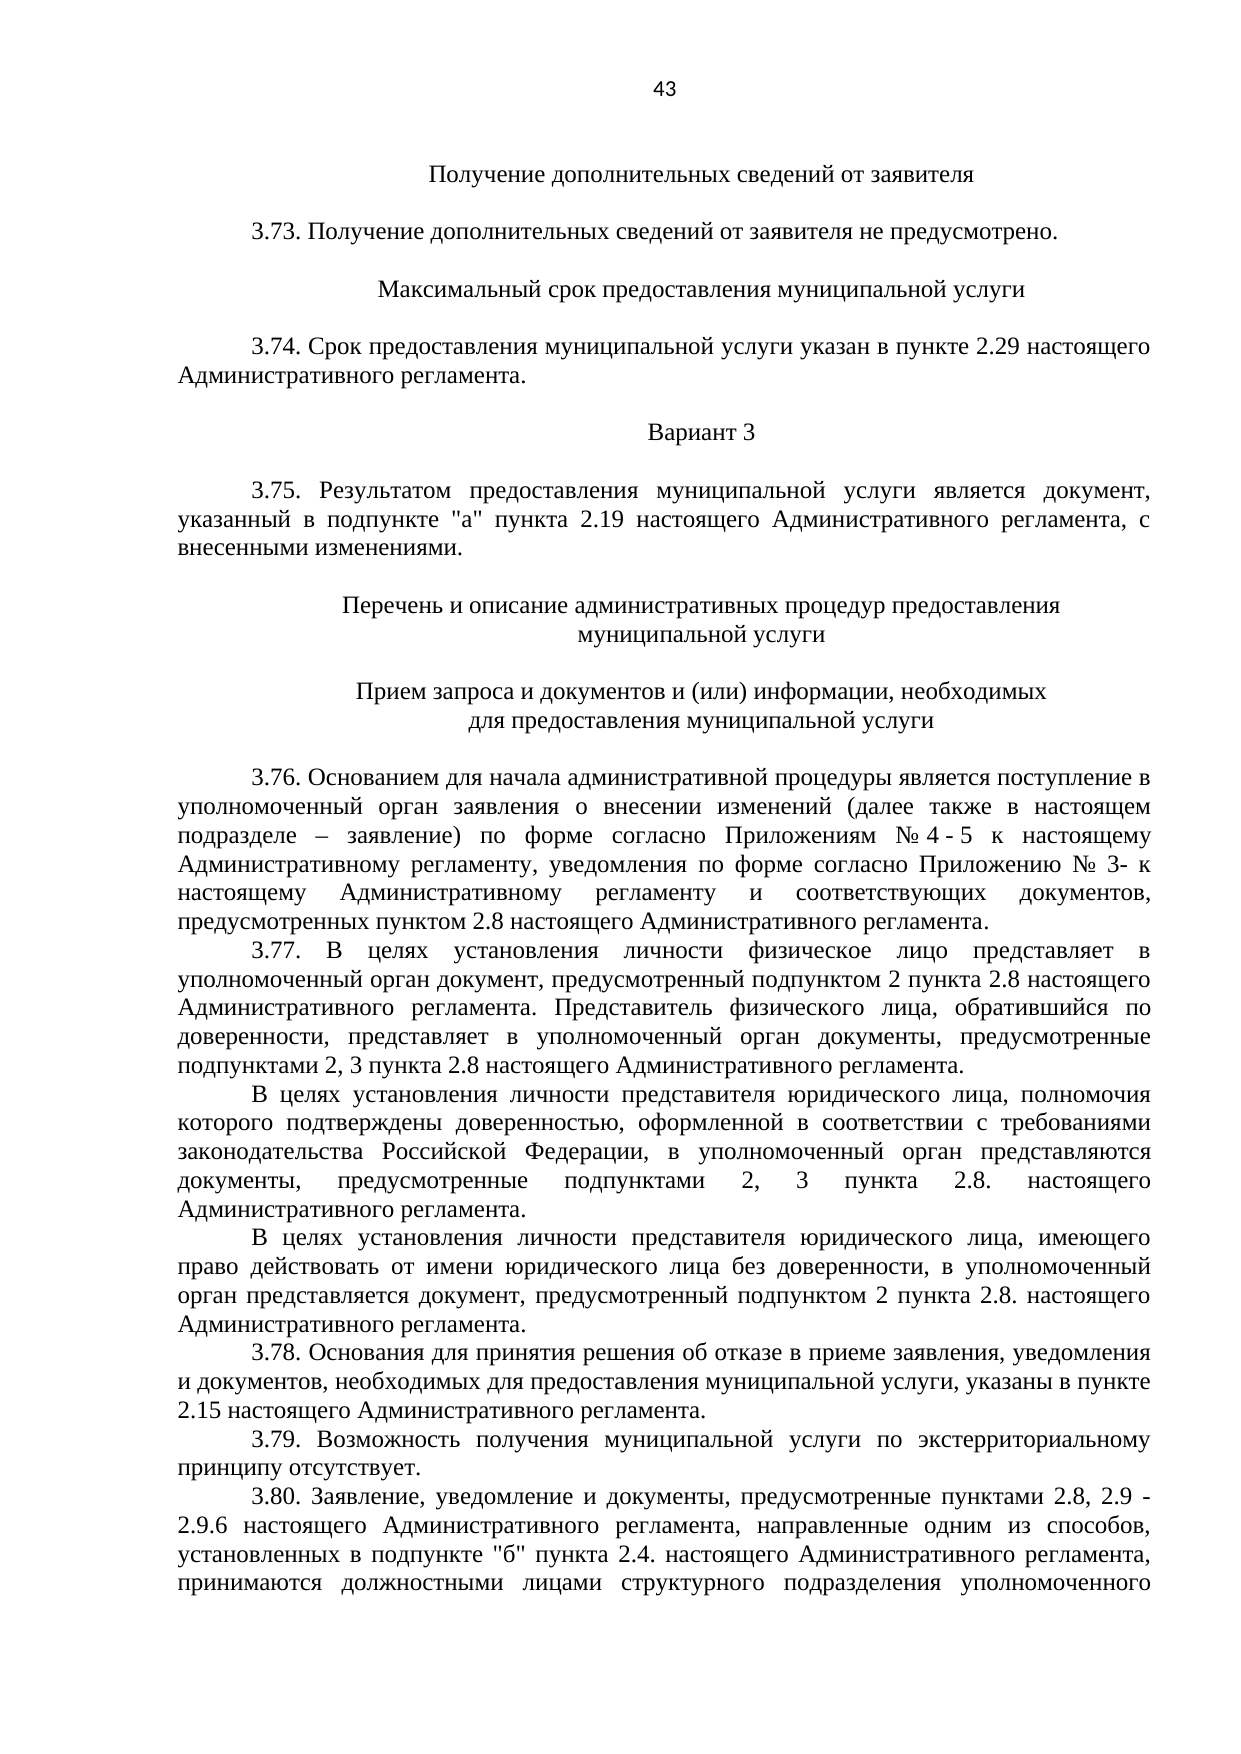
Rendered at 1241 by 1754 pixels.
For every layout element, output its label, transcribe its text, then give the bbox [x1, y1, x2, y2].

text муниципальной услуги [177, 619, 1152, 647]
text Перечень и описание административных процедур предоставления [177, 590, 1152, 619]
text 3.77. В целях установления личности физическое лицо представляет в уполномоченный орган документ, предусмотренный подпунктом 2 пункта 2.8 настоящего Административного регламента. Представитель физического лица, обратившийся по доверенности, представляет в уполномоченный орган документы, предусмотренные подпунктами 2, 3 пункта 2.8 настоящего Административного регламента. [177, 935, 1152, 1079]
text 3.75. Результатом предоставления муниципальной услуги является документ, указанный в подпункте "а" пункта 2.19 настоящего Административного регламента, с внесенными изменениями. [177, 475, 1152, 561]
text 3.74. Срок предоставления муниципальной услуги указан в пункте 2.29 настоящего Административного регламента. [177, 331, 1152, 389]
text В целях установления личности представителя юридического лица, имеющего право действовать от имени юридического лица без доверенности, в уполномоченный орган представляется документ, предусмотренный подпунктом 2 пункта 2.8. настоящего Административного регламента. [177, 1222, 1152, 1337]
text Вариант 3 [177, 417, 1152, 446]
text 3.76. Основанием для начала административной процедуры является поступление в уполномоченный орган заявления о внесении изменений (далее также в настоящем подразделе – заявление) по форме согласно Приложениям № 4 - 5 к настоящему Административному регламенту, уведомления по форме согласно Приложению № 3- к настоящему Административному регламенту и соответствующих документов, предусмотренных пунктом 2.8 настоящего Административного регламента. [177, 762, 1152, 935]
text 3.78. Основания для принятия решения об отказе в приеме заявления, уведомления и документов, необходимых для предоставления муниципальной услуги, указаны в пункте 2.15 настоящего Административного регламента. [177, 1337, 1152, 1424]
text Прием запроса и документов и (или) информации, необходимых [177, 676, 1152, 705]
text 3.73. Получение дополнительных сведений от заявителя не предусмотрено. [177, 216, 1152, 245]
text 3.79. Возможность получения муниципальной услуги по экстерриториальному принципу отсутствует. [177, 1424, 1152, 1481]
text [177, 1481, 1152, 1596]
text В целях установления личности представителя юридического лица, полномочия которого подтверждены доверенностью, оформленной в соответствии с требованиями законодательства Российской Федерации, в уполномоченный орган представляются документы, предусмотренные подпунктами 2, 3 пункта 2.8. настоящего Административного регламента. [177, 1079, 1152, 1222]
text Получение дополнительных сведений от заявителя [177, 159, 1152, 187]
text Максимальный срок предоставления муниципальной услуги [177, 274, 1152, 302]
text для предоставления муниципальной услуги [177, 705, 1152, 734]
